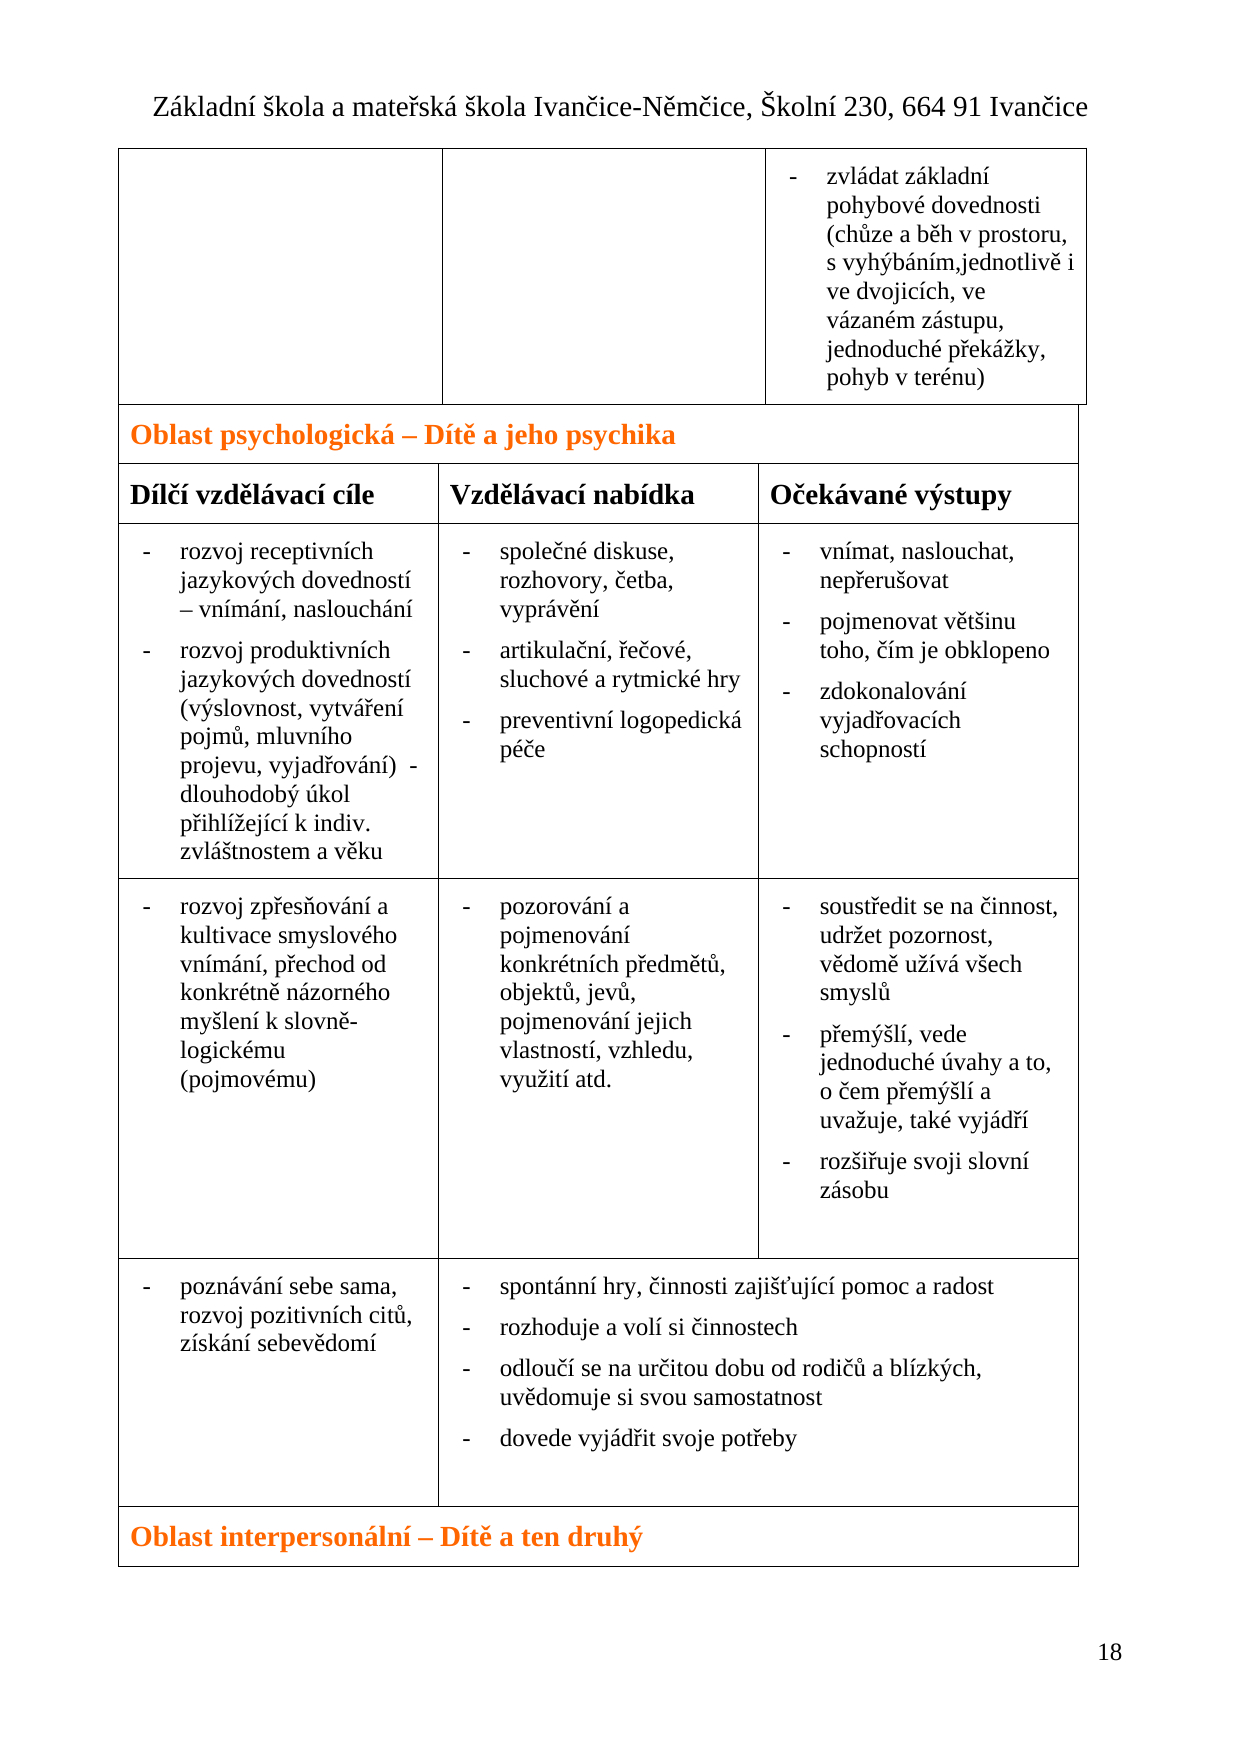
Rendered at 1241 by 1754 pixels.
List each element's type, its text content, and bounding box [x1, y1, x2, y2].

table_cell Vzdělávací nabídka [439, 464, 758, 523]
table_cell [443, 149, 765, 404]
table_cell pozorování a pojmenování konkrétních předmětů, objektů, jevů, pojmenování jejich vlastností, vzhledu, využití atd. [439, 879, 758, 1257]
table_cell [119, 149, 442, 404]
table_cell rozvoj receptivních jazykových dovedností – vnímání, naslouchání rozvoj produktivních jazykových dovedností (výslovnost, vytváření pojmů, mluvního projevu, vyjadřování) - dlouhodobý úkol přihlížející k indiv. zvláštnostem a věku [119, 524, 438, 878]
table_cell rozvoj zpřesňování a kultivace smyslového vnímání, přechod od konkrétně názorného myšlení k slovně-logickému (pojmovému) [119, 879, 438, 1257]
table_cell Oblast psychologická – Dítě a jeho psychika [119, 405, 1078, 463]
table_cell spontánní hry, činnosti zajišťující pomoc a radost rozhoduje a volí si činnostech odloučí se na určitou dobu od rodičů a blízkých, uvědomuje si svou samostatnost dovede vyjádřit svoje potřeby [439, 1259, 1078, 1506]
table_cell soustředit se na činnost, udržet pozornost, vědomě užívá všech smyslů přemýšlí, vede jednoduché úvahy a to, o čem přemýšlí a uvažuje, také vyjádří rozšiřuje svoji slovní zásobu [759, 879, 1078, 1257]
table_cell Očekávané výstupy [759, 464, 1078, 523]
table_cell vnímat, naslouchat, nepřerušovat pojmenovat většinu toho, čím je obklopeno zdokonalování vyjadřovacích schopností [759, 524, 1078, 878]
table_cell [766, 149, 1086, 404]
table_cell společné diskuse, rozhovory, četba, vyprávění artikulační, řečové, sluchové a rytmické hry preventivní logopedická péče [439, 524, 758, 878]
table_cell Dílčí vzdělávací cíle [119, 464, 438, 523]
table_cell poznávání sebe sama, rozvoj pozitivních citů, získání sebevědomí [119, 1259, 438, 1506]
table_cell Oblast interpersonální – Dítě a ten druhý [119, 1507, 1078, 1566]
